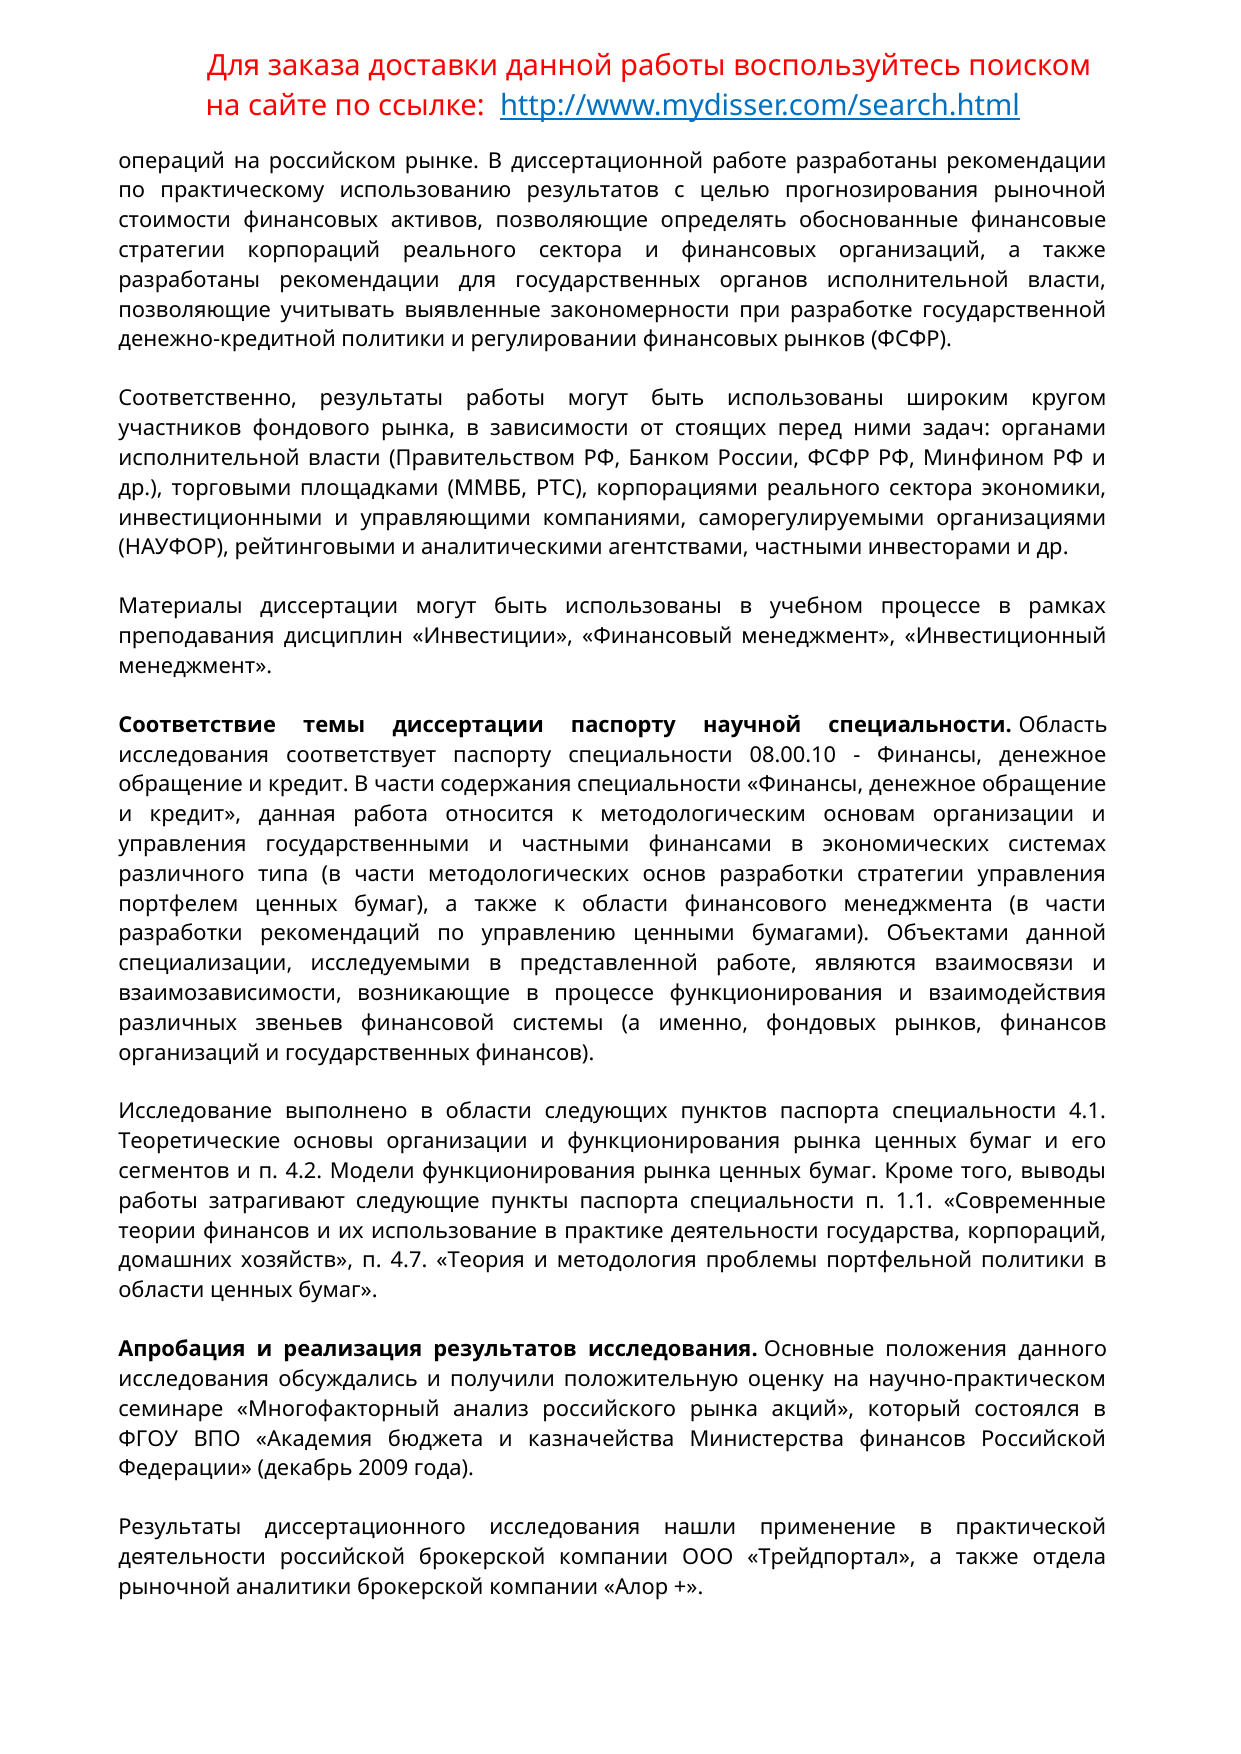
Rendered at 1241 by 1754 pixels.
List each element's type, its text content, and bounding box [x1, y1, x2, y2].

text Соответствие темы диссертации паспорту научной специальности. Область исследования соответствует паспорту специальности 08.00.10 - Финансы, денежное обращение и кредит. В части содержания специальности «Финансы, денежное обращение и кредит», данная работа относится к методологическим основам организации и управления государственными и частными финансами в экономических системах различного типа (в части методологических основ разработки стратегии управления портфелем ценных бумаг), а также к области финансового менеджмента (в части разработки рекомендаций по управлению ценными бумагами). Объектами данной специализации, исследуемыми в представленной работе, являются взаимосвязи и взаимозависимости, возникающие в процессе функционирования и взаимодействия различных звеньев финансовой системы (а именно, фондовых рынков, финансов организаций и государственных финансов). [118, 709, 1107, 1066]
text Материалы диссертации могут быть использованы в учебном процессе в рамках преподавания дисциплин «Инвестиции», «Финансовый менеджмент», «Инвестиционный менеджмент». [118, 590, 1107, 679]
text Апробация и реализация результатов исследования. Основные положения данного исследования обсуждались и получили положительную оценку на научно-практическом семинаре «Многофакторный анализ российского рынка акций», который состоялся в ФГОУ ВПО «Академия бюджета и казначейства Министерства финансов Российской Федерации» (декабрь 2009 года). [118, 1333, 1107, 1482]
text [118, 144, 1107, 353]
text Результаты диссертационного исследования нашли применение в практической деятельности российской брокерской компании ООО «Трейдпортал», а также отдела рыночной аналитики брокерской компании «Алор +». [118, 1511, 1107, 1601]
text Исследование выполнено в области следующих пунктов паспорта специальности 4.1. Теоретические основы организации и функционирования рынка ценных бумаг и его сегментов и п. 4.2. Модели функционирования рынка ценных бумаг. Кроме того, выводы работы затрагивают следующие пункты паспорта специальности п. 1.1. «Современные теории финансов и их использование в практике деятельности государства, корпораций, домашних хозяйств», п. 4.7. «Теория и методология проблемы портфельной политики в области ценных бумаг». [118, 1095, 1107, 1304]
text Соответственно, результаты работы могут быть использованы широким кругом участников фондового рынка, в зависимости от стоящих перед ними задач: органами исполнительной власти (Правительством РФ, Банком России, ФСФР РФ, Минфином РФ и др.), торговыми площадками (ММВБ, РТС), корпорациями реального сектора экономики, инвестиционными и управляющими компаниями, саморегулируемыми организациями (НАУФОР), рейтинговыми и аналитическими агентствами, частными инвесторами и др. [118, 382, 1107, 561]
